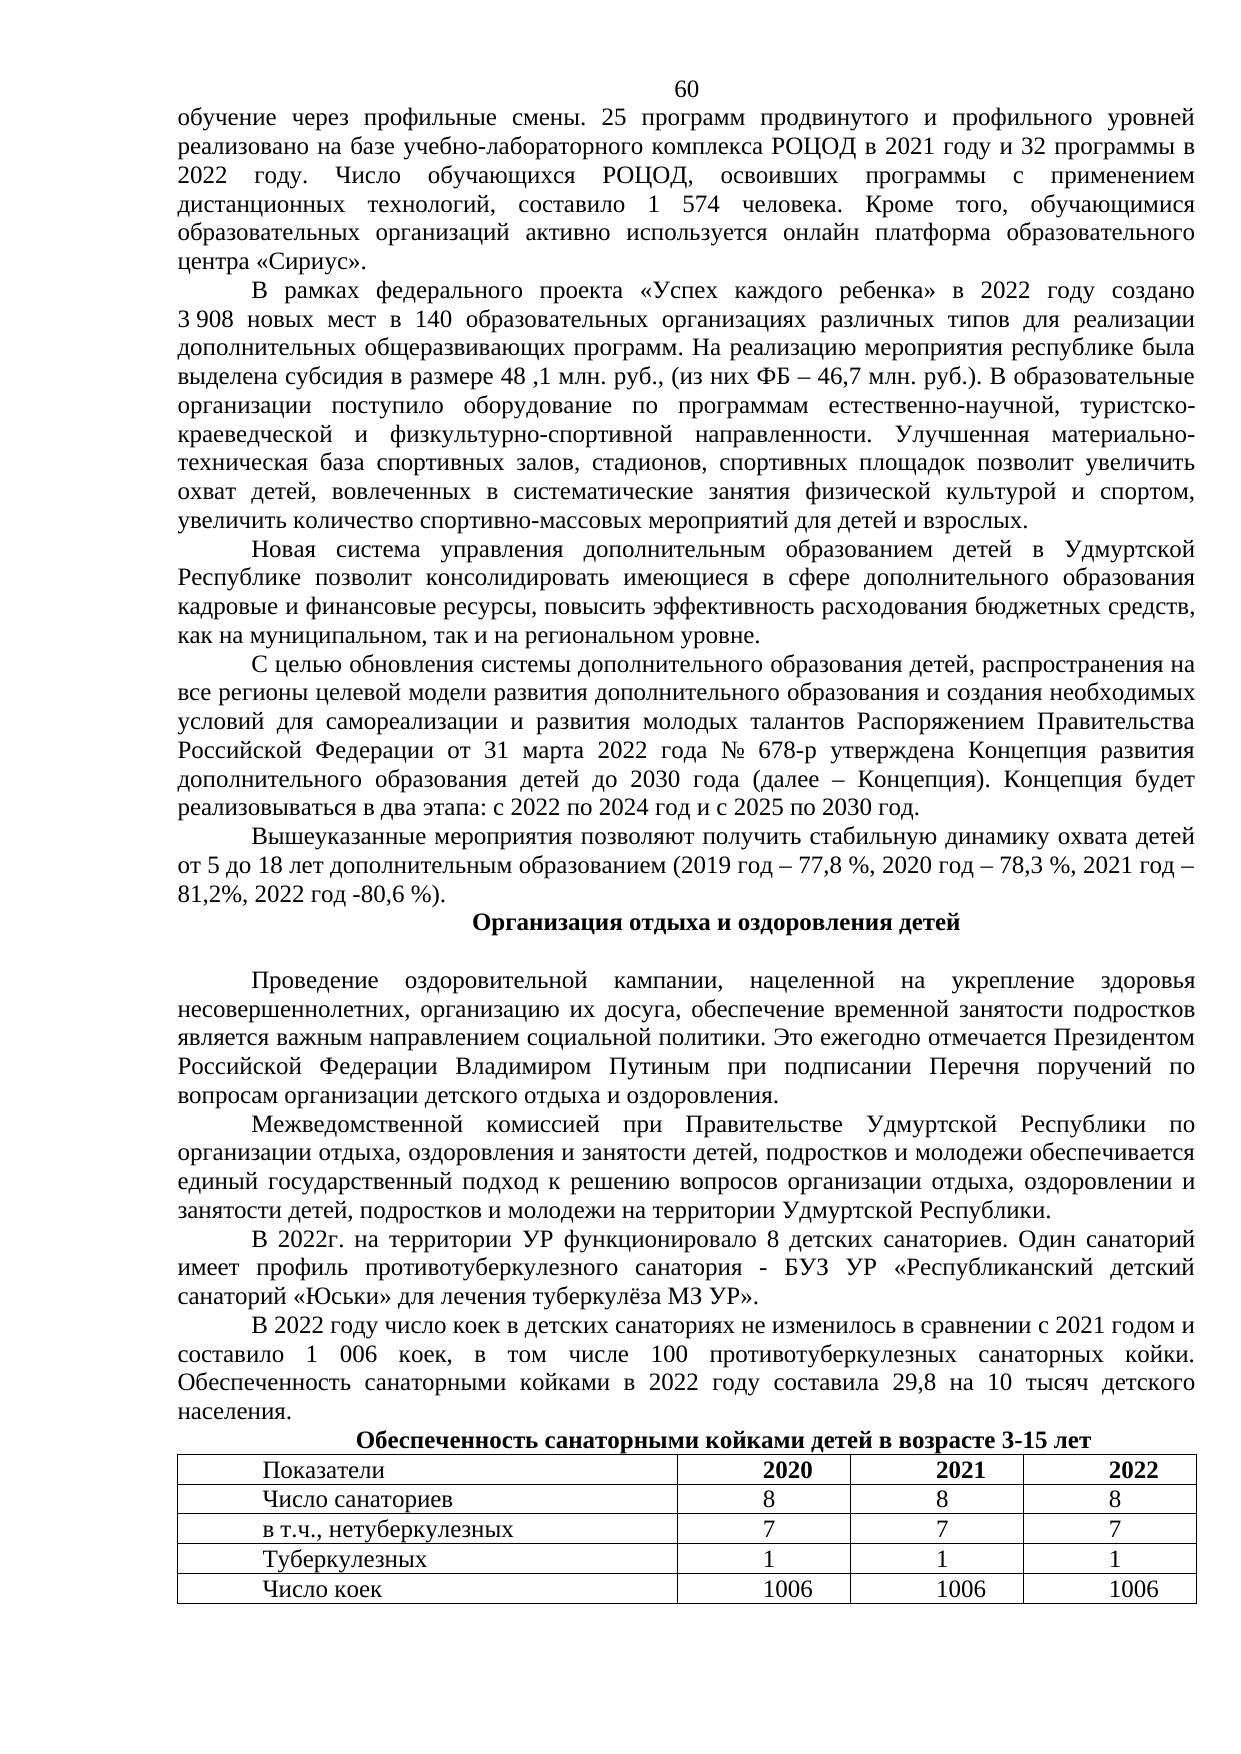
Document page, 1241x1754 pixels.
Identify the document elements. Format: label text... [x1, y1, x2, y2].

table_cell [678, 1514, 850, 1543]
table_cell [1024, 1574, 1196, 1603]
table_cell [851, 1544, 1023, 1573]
text В 2022 году число коек в детских санаториях не изменилось в сравнении с 2021 годом и составило 1 006 коек, в том числе 100 противотуберкулезных санаторных койки. Обеспеченность санаторными койками в 2022 году составила 29,8 на 10 тысяч детского населения. [177, 1310, 1196, 1425]
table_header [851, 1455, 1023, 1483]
text Организация отдыха и оздоровления детей [162, 907, 1196, 936]
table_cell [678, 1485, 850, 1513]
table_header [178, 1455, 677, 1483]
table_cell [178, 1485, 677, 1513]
text Межведомственной комиссией при Правительстве Удмуртской Республики по организации отдыха, оздоровления и занятости детей, подростков и молодежи обеспечивается единый государственный подход к решению вопросов организации отдыха, оздоровлении и занятости детей, подростков и молодежи на территории Удмуртской Республики. [177, 1109, 1196, 1224]
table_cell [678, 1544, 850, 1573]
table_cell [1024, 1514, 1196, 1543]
text Обеспеченность санаторными койками детей в возрасте 3-15 лет [177, 1425, 1196, 1454]
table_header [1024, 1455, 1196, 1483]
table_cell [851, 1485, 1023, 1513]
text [177, 102, 1196, 275]
text Новая система управления дополнительным образованием детей в Удмуртской Республике позволит консолидировать имеющиеся в сфере дополнительного образования кадровые и финансовые ресурсы, повысить эффективность расходования бюджетных средств, как на муниципальном, так и на региональном уровне. [177, 534, 1196, 649]
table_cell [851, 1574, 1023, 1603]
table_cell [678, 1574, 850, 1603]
text Проведение оздоровительной кампании, нацеленной на укрепление здоровья несовершеннолетних, организацию их досуга, обеспечение временной занятости подростков является важным направлением социальной политики. Это ежегодно отмечается Президентом Российской Федерации Владимиром Путиным при подписании Перечня поручений по вопросам организации детского отдыха и оздоровления. [177, 965, 1196, 1109]
text С целью обновления системы дополнительного образования детей, распространения на все регионы целевой модели развития дополнительного образования и создания необходимых условий для самореализации и развития молодых талантов Распоряжением Правительства Российской Федерации от 31 марта 2022 года № 678-р утверждена Концепция развития дополнительного образования детей до 2030 года (далее – Концепция). Концепция будет реализовываться в два этапа: с 2022 по 2024 год и с 2025 по 2030 год. [177, 649, 1196, 821]
text В 2022г. на территории УР функционировало 8 детских санаториев. Один санаторий имеет профиль противотуберкулезного санатория - БУЗ УР «Республиканский детский санаторий «Юськи» для лечения туберкулёза МЗ УР». [177, 1224, 1196, 1310]
text В рамках федерального проекта «Успех каждого ребенка» в 2022 году создано 3 908 новых мест в 140 образовательных организациях различных типов для реализации дополнительных общеразвивающих программ. На реализацию мероприятия республике была выделена субсидия в размере 48 ,1 млн. руб., (из них ФБ – 46,7 млн. руб.). В образовательные организации поступило оборудование по программам естественно-научной, туристско-краеведческой и физкультурно-спортивной направленности. Улучшенная материально-техническая база спортивных залов, стадионов, спортивных площадок позволит увеличить охват детей, вовлеченных в систематические занятия физической культурой и спортом, увеличить количество спортивно-массовых мероприятий для детей и взрослых. [177, 275, 1196, 534]
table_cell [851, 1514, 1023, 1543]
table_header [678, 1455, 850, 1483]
text Вышеуказанные мероприятия позволяют получить стабильную динамику охвата детей от 5 до 18 лет дополнительным образованием (2019 год – 77,8 %, 2020 год – 78,3 %, 2021 год – 81,2%, 2022 год -80,6 %). [177, 821, 1196, 907]
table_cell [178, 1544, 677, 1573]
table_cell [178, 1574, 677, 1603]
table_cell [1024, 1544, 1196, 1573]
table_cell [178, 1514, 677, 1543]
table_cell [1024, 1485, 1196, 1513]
